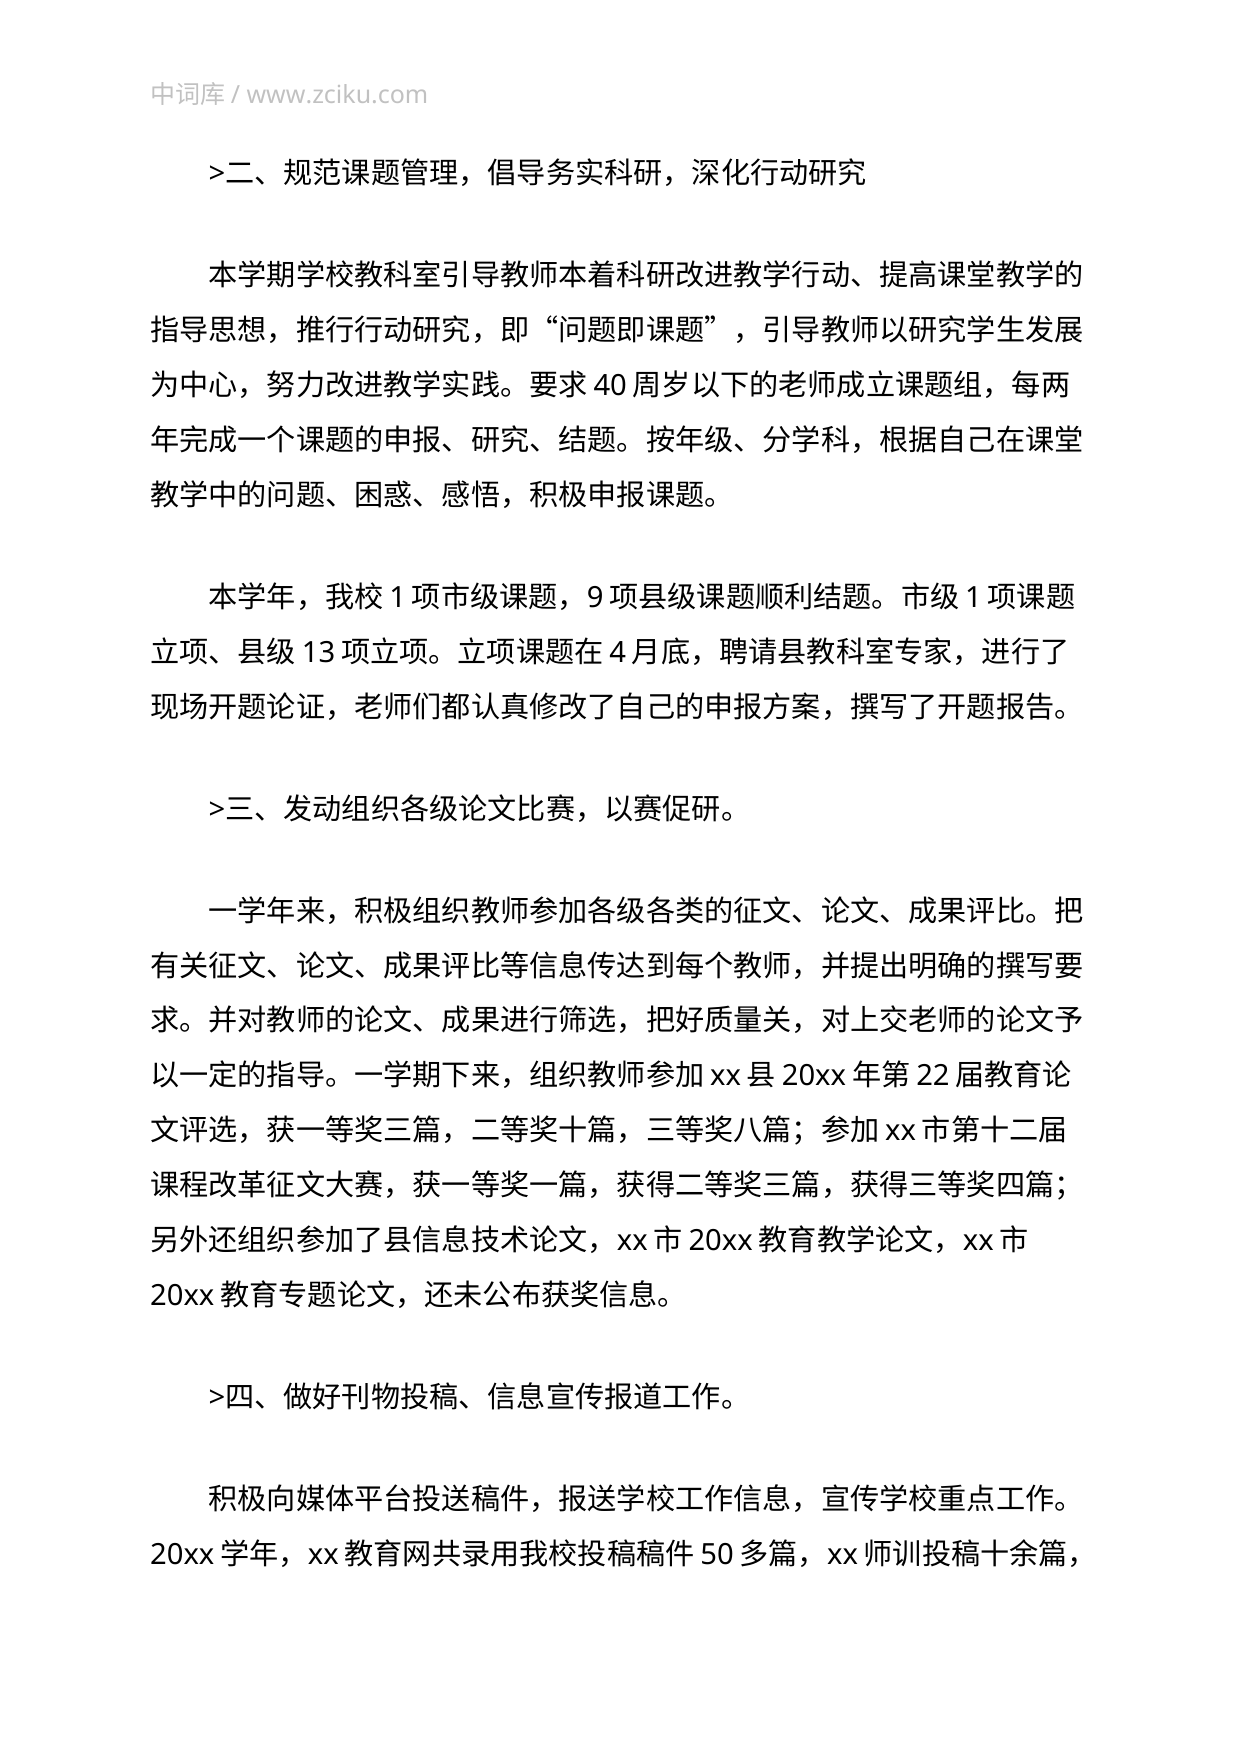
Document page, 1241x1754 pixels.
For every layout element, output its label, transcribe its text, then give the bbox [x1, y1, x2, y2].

text 本学年，我校1项市级课题，9项县级课题顺利结题。市级1项课题立项、县级13项立项。立项课题在4月底，聘请县教科室专家，进行了现场开题论证，老师们都认真修改了自己的申报方案，撰写了开题报告。 [150, 573, 1090, 726]
text >三、发动组织各级论文比赛，以赛促研。 [150, 785, 1090, 828]
text 一学年来，积极组织教师参加各级各类的征文、论文、成果评比。把有关征文、论文、成果评比等信息传达到每个教师，并提出明确的撰写要求。并对教师的论文、成果进行筛选，把好质量关，对上交老师的论文予以一定的指导。一学期下来，组织教师参加xx县20xx年第22届教育论文评选，获一等奖三篇，二等奖十篇，三等奖八篇；参加xx市第十二届课程改革征文大赛，获一等奖一篇，获得二等奖三篇，获得三等奖四篇；另外还组织参加了县信息技术论文，xx市20xx教育教学论文，xx市20xx教育专题论文，还未公布获奖信息。 [150, 887, 1090, 1314]
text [150, 1476, 1090, 1573]
text >二、规范课题管理，倡导务实科研，深化行动研究 [150, 150, 1090, 192]
text 本学期学校教科室引导教师本着科研改进教学行动、提高课堂教学的指导思想，推行行动研究，即“问题即课题”，引导教师以研究学生发展为中心，努力改进教学实践。要求40周岁以下的老师成立课题组，每两年完成一个课题的申报、研究、结题。按年级、分学科，根据自己在课堂教学中的问题、困惑、感悟，积极申报课题。 [150, 252, 1090, 514]
text >四、做好刊物投稿、信息宣传报道工作。 [150, 1374, 1090, 1416]
